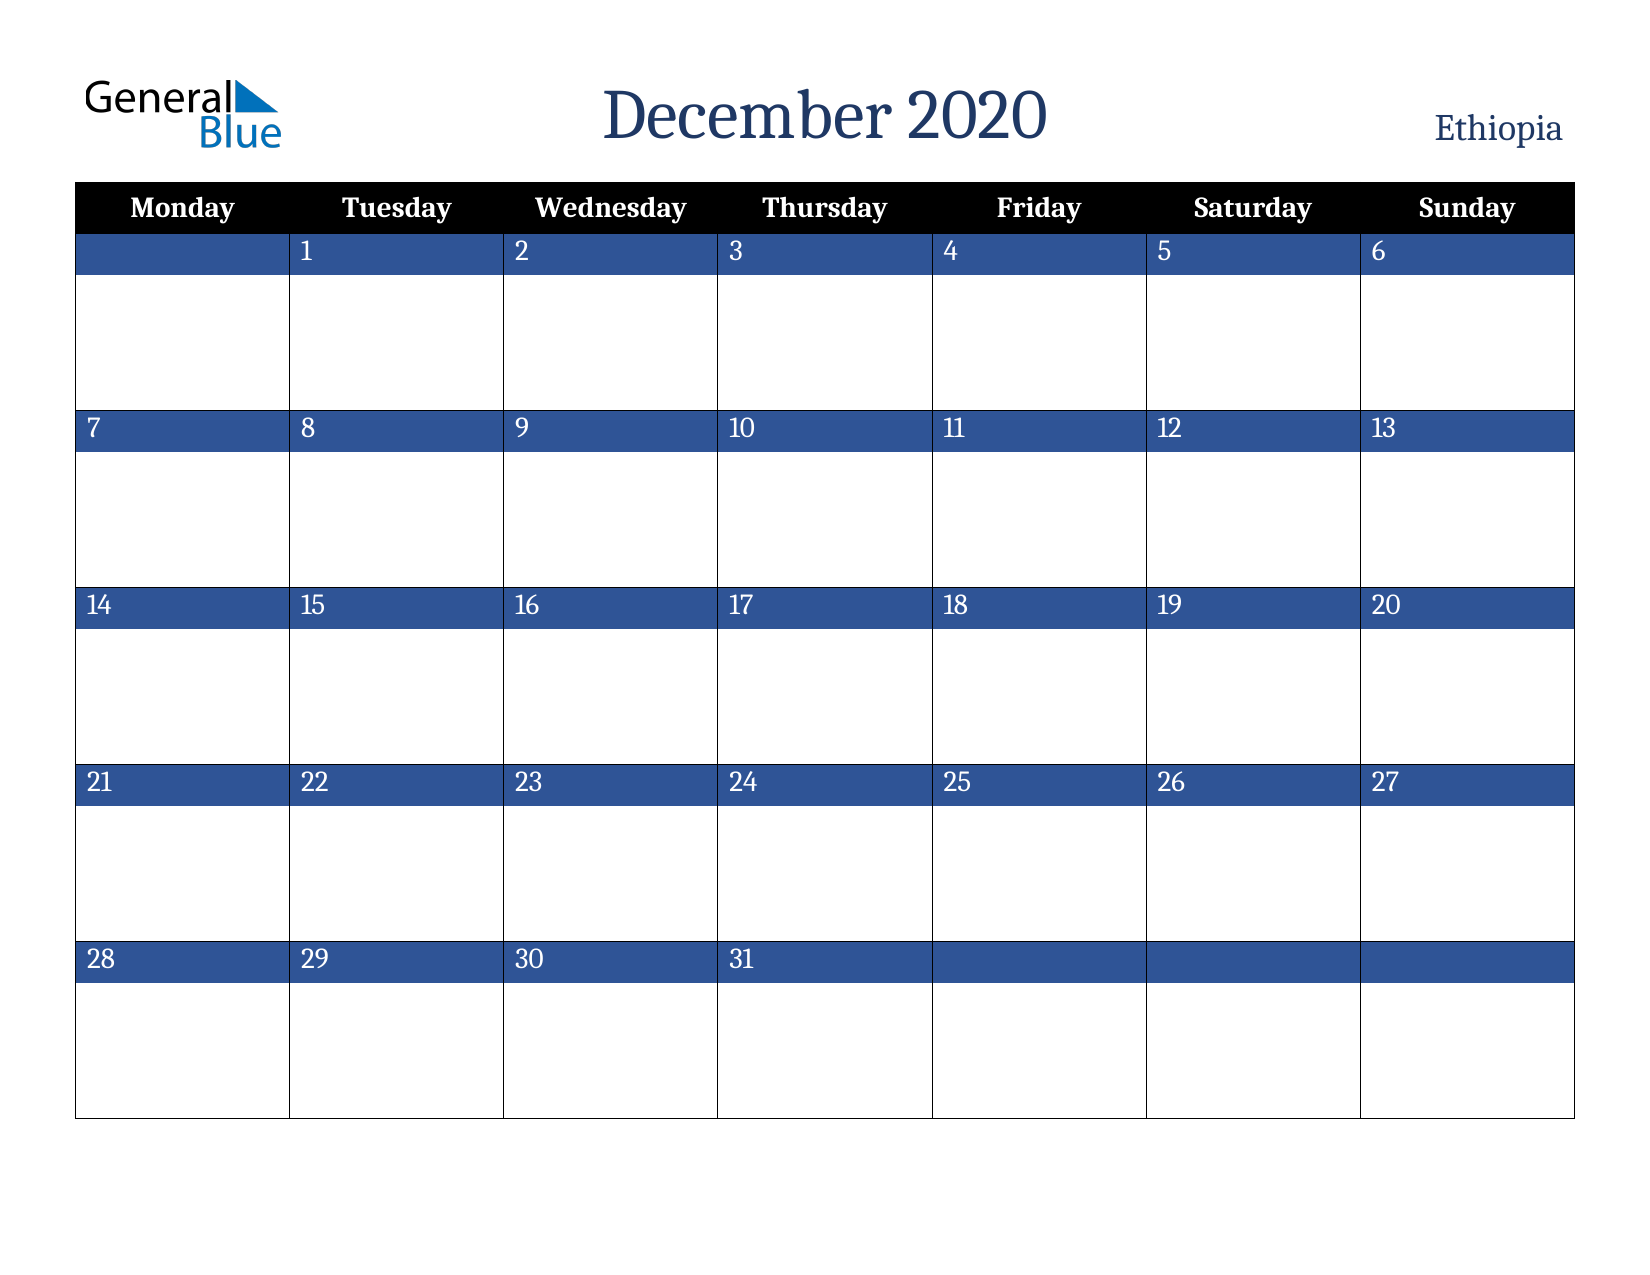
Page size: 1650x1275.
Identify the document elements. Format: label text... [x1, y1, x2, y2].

table_cell [504, 452, 717, 587]
table_cell [1361, 983, 1574, 1118]
table_cell [76, 806, 289, 941]
table_cell [1147, 983, 1360, 1118]
table_cell Saturday [1147, 183, 1360, 233]
table_cell 5 [1147, 234, 1360, 275]
table_cell 2 [504, 234, 717, 275]
table_cell 26 [1147, 765, 1360, 806]
table_cell [504, 983, 717, 1118]
table_cell [718, 275, 932, 410]
table_cell 16 [504, 588, 717, 629]
table_cell 15 [290, 588, 503, 629]
table_cell [718, 806, 932, 941]
table_header December 2020 [504, 75, 1146, 182]
table_cell [1147, 942, 1360, 983]
table_cell [76, 452, 289, 587]
table_cell 20 [1361, 588, 1574, 629]
table_cell [1147, 629, 1360, 764]
table_cell 30 [504, 942, 717, 983]
table_cell 1 [290, 234, 503, 275]
table_cell 8 [290, 411, 503, 452]
table_cell 9 [504, 411, 717, 452]
table_cell Thursday [718, 183, 932, 233]
table_cell [718, 629, 932, 764]
table_cell [933, 629, 1146, 764]
table_cell [76, 234, 289, 275]
table_cell 24 [718, 765, 932, 806]
table_cell [1361, 629, 1574, 764]
table_cell [933, 452, 1146, 587]
table_cell 6 [1361, 234, 1574, 275]
table_cell [933, 942, 1146, 983]
table_cell 21 [76, 765, 289, 806]
table_cell Friday [933, 183, 1146, 233]
table_cell 19 [1147, 588, 1360, 629]
table_cell Sunday [1361, 183, 1574, 233]
table_cell 18 [933, 588, 1146, 629]
table_cell [504, 629, 717, 764]
table_cell Wednesday [504, 183, 717, 233]
table_cell 28 [76, 942, 289, 983]
table_cell 12 [1147, 411, 1360, 452]
table_cell [76, 275, 289, 410]
table_cell [290, 629, 503, 764]
table_cell 13 [1361, 411, 1574, 452]
table_cell [718, 452, 932, 587]
table_cell 25 [933, 765, 1146, 806]
table_cell [718, 983, 932, 1118]
table_cell [1361, 275, 1574, 410]
table_cell [290, 452, 503, 587]
table_cell [290, 806, 503, 941]
table_header [76, 75, 503, 182]
table_cell 10 [718, 411, 932, 452]
table_cell [290, 275, 503, 410]
table_cell [76, 983, 289, 1118]
table_cell [1147, 452, 1360, 587]
table_cell [933, 806, 1146, 941]
table_cell [76, 629, 289, 764]
table_cell 31 [718, 942, 932, 983]
table_cell [290, 983, 503, 1118]
table_cell 29 [290, 942, 503, 983]
table_cell [933, 983, 1146, 1118]
table_cell 3 [718, 234, 932, 275]
table_cell 4 [933, 234, 1146, 275]
table_cell [1361, 942, 1574, 983]
table_cell [1361, 452, 1574, 587]
picture [86, 80, 281, 148]
table_cell 11 [933, 411, 1146, 452]
table_cell Tuesday [290, 183, 503, 233]
table_cell 17 [718, 588, 932, 629]
table_cell 27 [1361, 765, 1574, 806]
table_cell 23 [504, 765, 717, 806]
table_cell [504, 806, 717, 941]
table_cell [1361, 806, 1574, 941]
table_cell [504, 275, 717, 410]
table_cell [1147, 275, 1360, 410]
table_cell [933, 275, 1146, 410]
table_cell [1147, 806, 1360, 941]
table_cell 14 [76, 588, 289, 629]
table_cell 7 [76, 411, 289, 452]
table_header Ethiopia [1146, 75, 1574, 182]
table_cell Monday [76, 183, 289, 233]
table_cell 22 [290, 765, 503, 806]
